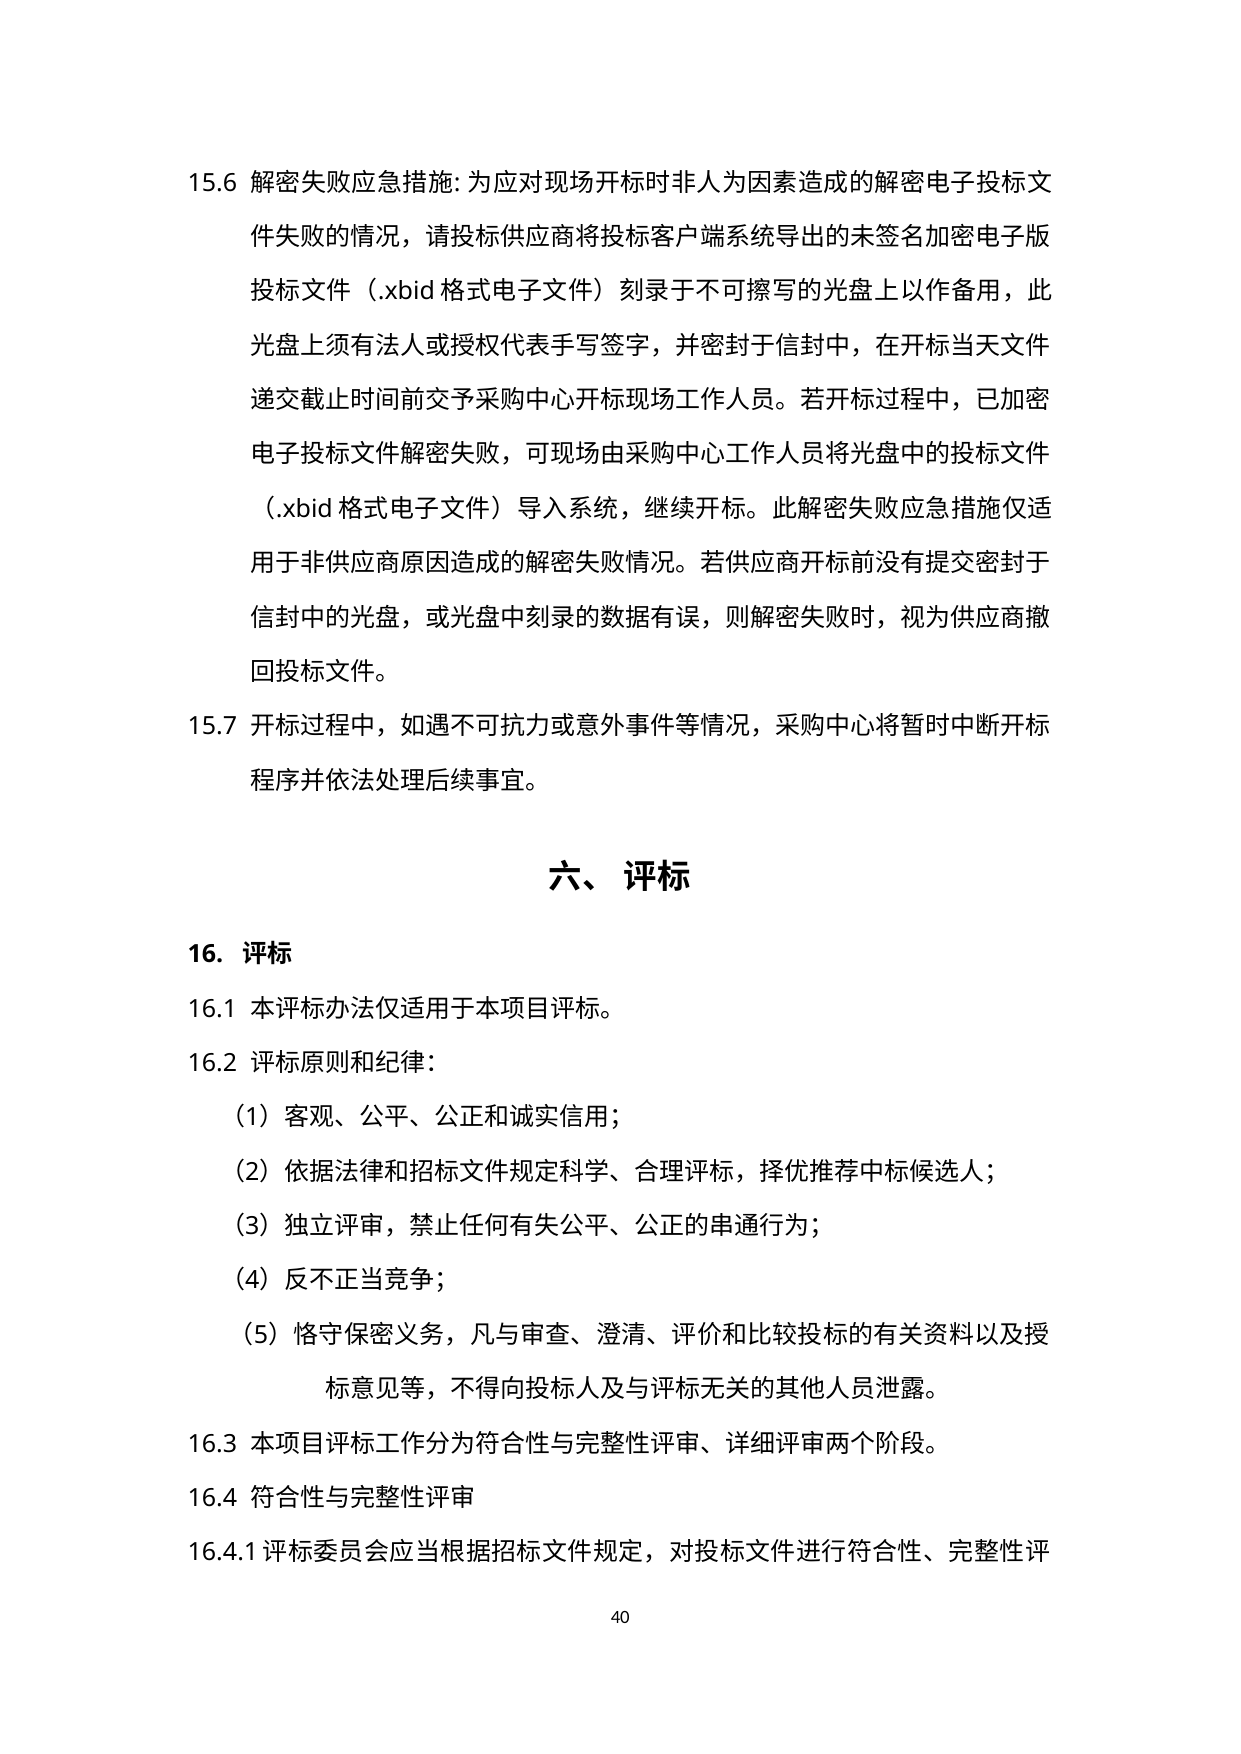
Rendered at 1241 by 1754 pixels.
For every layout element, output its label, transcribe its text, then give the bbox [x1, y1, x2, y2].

text （5）恪守保密义务，凡与审查、澄清、评价和比较投标的有关资料以及授标意见等，不得向投标人及与评标无关的其他人员泄露。 [187, 1314, 1053, 1405]
list 本项目评标工作分为符合性与完整性评审、详细评审两个阶段。 [187, 1423, 1053, 1459]
list 符合性与完整性评审 [187, 1477, 1053, 1514]
text （4）反不正当竞争； [187, 1260, 1053, 1296]
list 解密失败应急措施: 为应对现场开标时非人为因素造成的解密电子投标文件失败的情况，请投标供应商将投标客户端系统导出的未签名加密电子版投标文件（.xbid格式电子文件）刻录于不可擦写的光盘上以作备用，此光盘上须有法人或授权代表手写签字，并密封于信封中，在开标当天文件递交截止时间前交予采购中心开标现场工作人员。若开标过程中，已加密电子投标文件解密失败，可现场由采购中心工作人员将光盘中的投标文件（.xbid格式电子文件）导入系统，继续开标。此解密失败应急措施仅适用于非供应商原因造成的解密失败情况。若供应商开标前没有提交密封于信封中的光盘，或光盘中刻录的数据有误，则解密失败时，视为供应商撤回投标文件。 [187, 162, 1053, 688]
subtitle 评标 [186, 842, 1053, 907]
list 评标原则和纪律： [187, 1042, 1053, 1079]
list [187, 1532, 1053, 1568]
list 本评标办法仅适用于本项目评标。 [187, 988, 1053, 1024]
list 评标 [187, 934, 1053, 970]
text （3）独立评审，禁止任何有失公平、公正的串通行为； [187, 1206, 1053, 1242]
text （1）客观、公平、公正和诚实信用； [187, 1097, 1053, 1133]
text （2）依据法律和招标文件规定科学、合理评标，择优推荐中标候选人； [187, 1151, 1053, 1187]
list 开标过程中，如遇不可抗力或意外事件等情况，采购中心将暂时中断开标程序并依法处理后续事宜。 [187, 706, 1053, 796]
